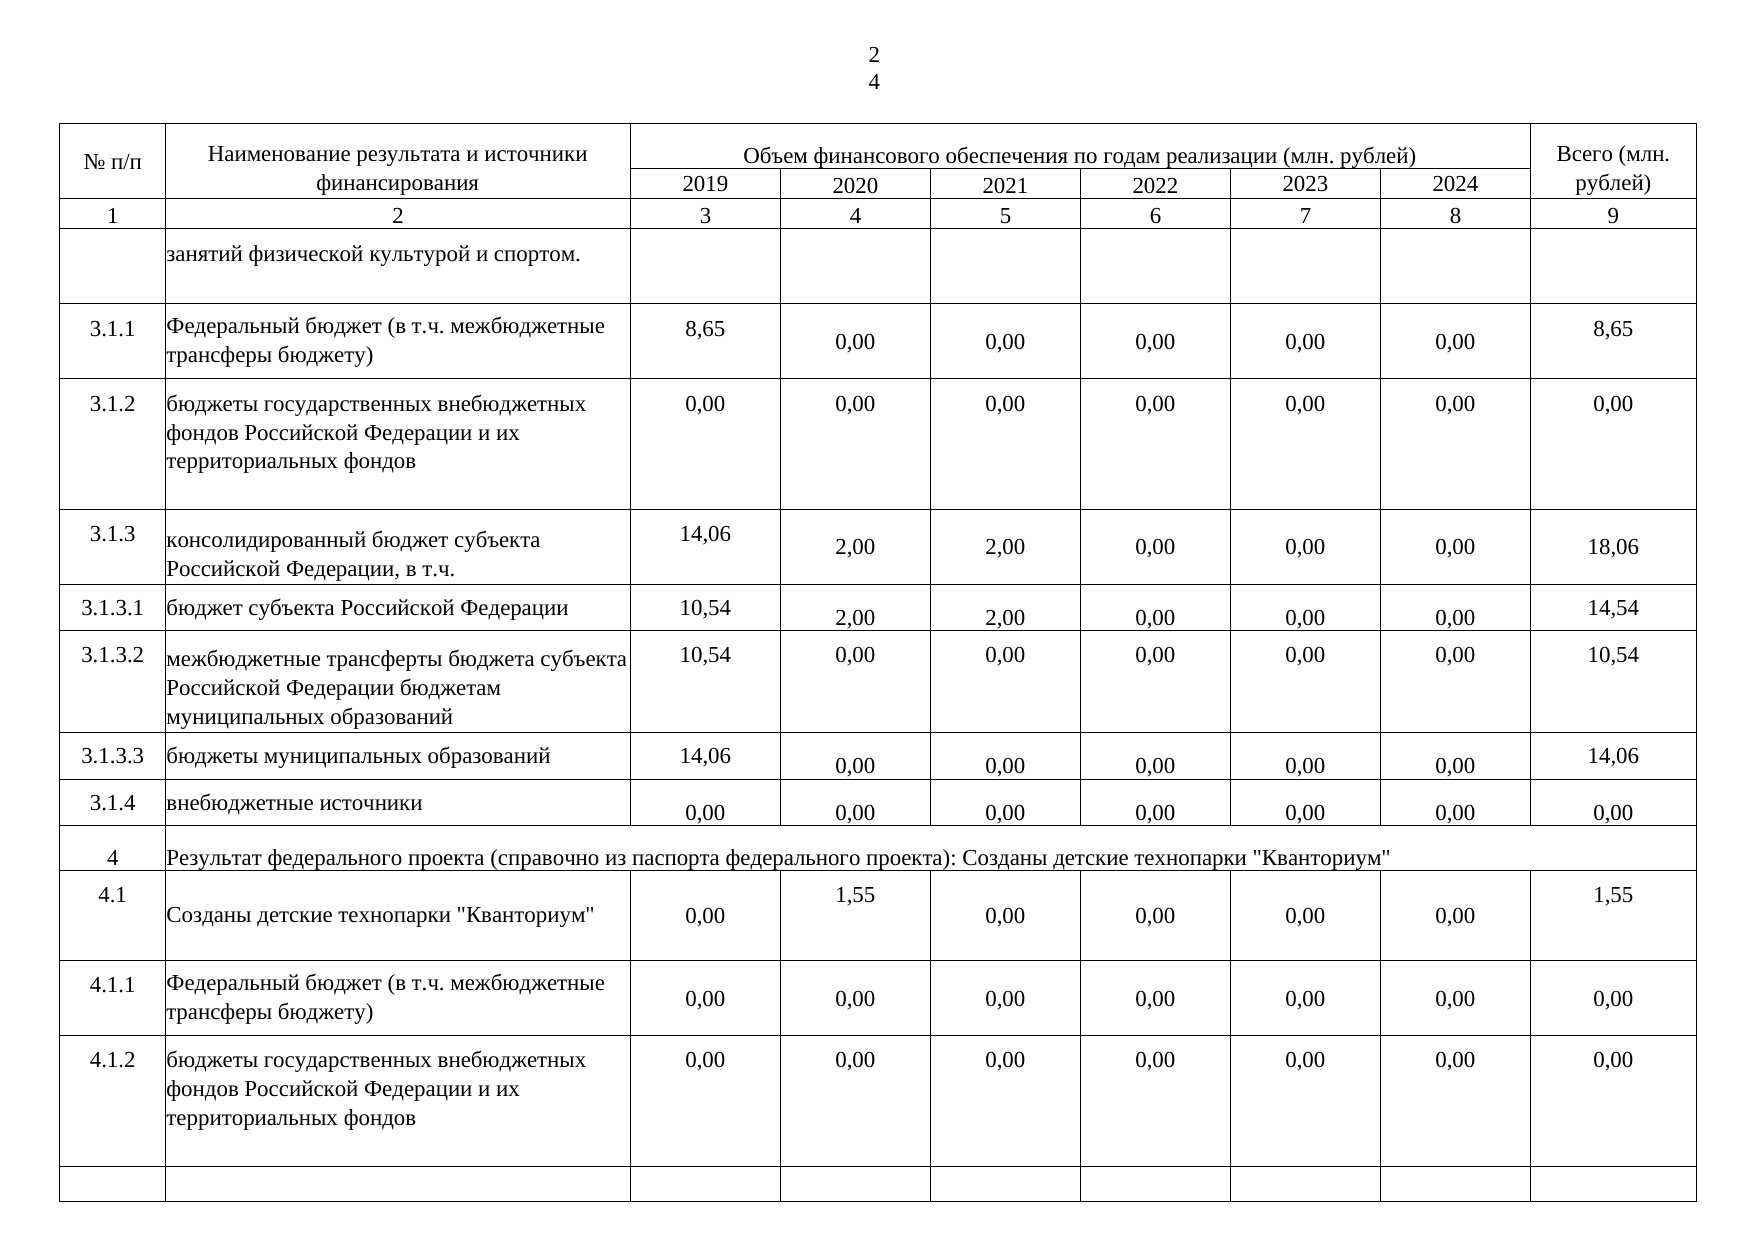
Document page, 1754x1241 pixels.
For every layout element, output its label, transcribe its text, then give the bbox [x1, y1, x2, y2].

table_cell 1,55 [781, 871, 930, 960]
table_cell 0,00 [781, 961, 930, 1035]
table_cell 0,00 [1381, 304, 1530, 378]
table_cell Созданы детские технопарки "Кванториум" [166, 871, 630, 960]
table_cell внебюджетные источники [166, 780, 630, 825]
table_cell 10,54 [1531, 631, 1696, 732]
table_cell [166, 1167, 630, 1201]
table_cell 5 [931, 199, 1080, 228]
table_cell 0,00 [1231, 733, 1380, 778]
table_cell 0,00 [631, 871, 780, 960]
table_cell бюджет субъекта Российской Федерации [166, 585, 630, 630]
table_cell [631, 1167, 780, 1201]
table_cell 2021 [931, 169, 1080, 198]
table_cell [60, 1167, 165, 1201]
table_cell 0,00 [931, 961, 1080, 1035]
table_cell бюджеты муниципальных образований [166, 733, 630, 778]
table_cell 0,00 [1231, 780, 1380, 825]
table_cell [1531, 1167, 1696, 1201]
table_cell 0,00 [1381, 631, 1530, 732]
table_cell 0,00 [631, 379, 780, 509]
table_cell [1231, 1167, 1380, 1201]
table_cell [781, 1167, 930, 1201]
table_cell 18,06 [1531, 510, 1696, 584]
table_cell 3.1.3.3 [60, 733, 165, 778]
table_cell 0,00 [1081, 510, 1230, 584]
table_cell 0,00 [931, 1036, 1080, 1166]
table_cell 0,00 [1531, 961, 1696, 1035]
table_cell 0,00 [1531, 1036, 1696, 1166]
table_cell [931, 1167, 1080, 1201]
table_cell [1531, 229, 1696, 303]
table_cell [60, 229, 165, 303]
table_cell 0,00 [1381, 585, 1530, 630]
table_cell 0,00 [781, 379, 930, 509]
table_cell 0,00 [1231, 304, 1380, 378]
table_cell 10,54 [631, 631, 780, 732]
table_cell 9 [1531, 199, 1696, 228]
table_cell 3.1.4 [60, 780, 165, 825]
table_cell 0,00 [1231, 631, 1380, 732]
table_cell 2,00 [931, 510, 1080, 584]
table_cell 0,00 [931, 871, 1080, 960]
table_cell 0,00 [1231, 379, 1380, 509]
table_cell Результат федерального проекта (справочно из паспорта федерального проекта): Созданы детские технопарки "Кванториум" [166, 826, 1696, 870]
table_cell 0,00 [781, 780, 930, 825]
table_cell [1081, 229, 1230, 303]
table_cell 0,00 [1381, 379, 1530, 509]
table_cell 0,00 [1381, 780, 1530, 825]
table_cell 2022 [1081, 169, 1230, 198]
table_cell [1081, 1167, 1230, 1201]
table_header Всего (млн. рублей) [1531, 124, 1696, 198]
table_cell 0,00 [1231, 961, 1380, 1035]
table_cell 0,00 [1231, 585, 1380, 630]
table_cell 4 [60, 826, 165, 870]
table_cell 0,00 [1381, 961, 1530, 1035]
table_cell 0,00 [1381, 733, 1530, 778]
table_cell 0,00 [1081, 631, 1230, 732]
table_cell 0,00 [781, 631, 930, 732]
table_cell 3.1.3.1 [60, 585, 165, 630]
table_cell 6 [1081, 199, 1230, 228]
table_cell 3.1.3 [60, 510, 165, 584]
table_cell 0,00 [1531, 780, 1696, 825]
table_cell [1381, 229, 1530, 303]
table_cell 8 [1381, 199, 1530, 228]
table_cell 4.1 [60, 871, 165, 960]
table_cell бюджеты государственных внебюджетных фондов Российской Федерации и их территориальных фондов [166, 379, 630, 509]
table_header Объем финансового обеспечения по годам реализации (млн. рублей) [631, 124, 1530, 168]
table_cell 2 [166, 199, 630, 228]
table_cell 0,00 [1381, 510, 1530, 584]
table_cell 3.1.3.2 [60, 631, 165, 732]
table_cell 0,00 [1081, 780, 1230, 825]
table_cell Федеральный бюджет (в т.ч. межбюджетные трансферы бюджету) [166, 961, 630, 1035]
table_cell 0,00 [781, 733, 930, 778]
table_cell 3 [631, 199, 780, 228]
table_cell 0,00 [1231, 1036, 1380, 1166]
table_cell 14,06 [631, 510, 780, 584]
table_cell межбюджетные трансферты бюджета субъекта Российской Федерации бюджетам муниципальных образований [166, 631, 630, 732]
table_cell 0,00 [781, 304, 930, 378]
table_cell 0,00 [931, 379, 1080, 509]
table_cell 0,00 [931, 631, 1080, 732]
table_cell 4.1.2 [60, 1036, 165, 1166]
table_cell [631, 229, 780, 303]
table_cell [781, 229, 930, 303]
table_cell 0,00 [1081, 1036, 1230, 1166]
table_cell [1381, 1167, 1530, 1201]
table_cell 0,00 [1381, 1036, 1530, 1166]
table_cell 2,00 [931, 585, 1080, 630]
table_cell 0,00 [1081, 871, 1230, 960]
table_cell 1,55 [1531, 871, 1696, 960]
table_cell 0,00 [1081, 585, 1230, 630]
table_cell 0,00 [1531, 379, 1696, 509]
table_cell 0,00 [631, 961, 780, 1035]
table_cell 14,54 [1531, 585, 1696, 630]
table_cell 2019 [631, 169, 780, 198]
table_cell 2020 [781, 169, 930, 198]
table_cell 2,00 [781, 585, 930, 630]
table_cell 0,00 [931, 304, 1080, 378]
table_cell 0,00 [1231, 871, 1380, 960]
table_cell занятий физической культурой и спортом. [166, 229, 630, 303]
table_cell 3.1.2 [60, 379, 165, 509]
table_header № п/п [60, 124, 165, 198]
table_cell 8,65 [1531, 304, 1696, 378]
table_cell 1 [60, 199, 165, 228]
table_cell консолидированный бюджет субъекта Российской Федерации, в т.ч. [166, 510, 630, 584]
table_cell 0,00 [931, 733, 1080, 778]
table_cell [1231, 229, 1380, 303]
table_cell 2024 [1381, 169, 1530, 198]
table_cell 4 [781, 199, 930, 228]
table_header Наименование результата и источники финансирования [166, 124, 630, 198]
table_cell [931, 229, 1080, 303]
table_cell 0,00 [1081, 961, 1230, 1035]
table_cell 2,00 [781, 510, 930, 584]
table_cell 0,00 [1081, 379, 1230, 509]
table_cell 8,65 [631, 304, 780, 378]
table_cell 0,00 [1081, 304, 1230, 378]
table_cell 14,06 [631, 733, 780, 778]
table_cell 14,06 [1531, 733, 1696, 778]
table_cell 0,00 [1231, 510, 1380, 584]
table_cell 0,00 [931, 780, 1080, 825]
table_cell 0,00 [1381, 871, 1530, 960]
table_cell 4.1.1 [60, 961, 165, 1035]
table_cell 0,00 [1081, 733, 1230, 778]
table_cell 0,00 [781, 1036, 930, 1166]
table_cell 2023 [1231, 169, 1380, 198]
table_cell 3.1.1 [60, 304, 165, 378]
table_cell 10,54 [631, 585, 780, 630]
table_cell 7 [1231, 199, 1380, 228]
table_cell бюджеты государственных внебюджетных фондов Российской Федерации и их территориальных фондов [166, 1036, 630, 1166]
table_cell Федеральный бюджет (в т.ч. межбюджетные трансферы бюджету) [166, 304, 630, 378]
table_cell 0,00 [631, 780, 780, 825]
table_cell 0,00 [631, 1036, 780, 1166]
